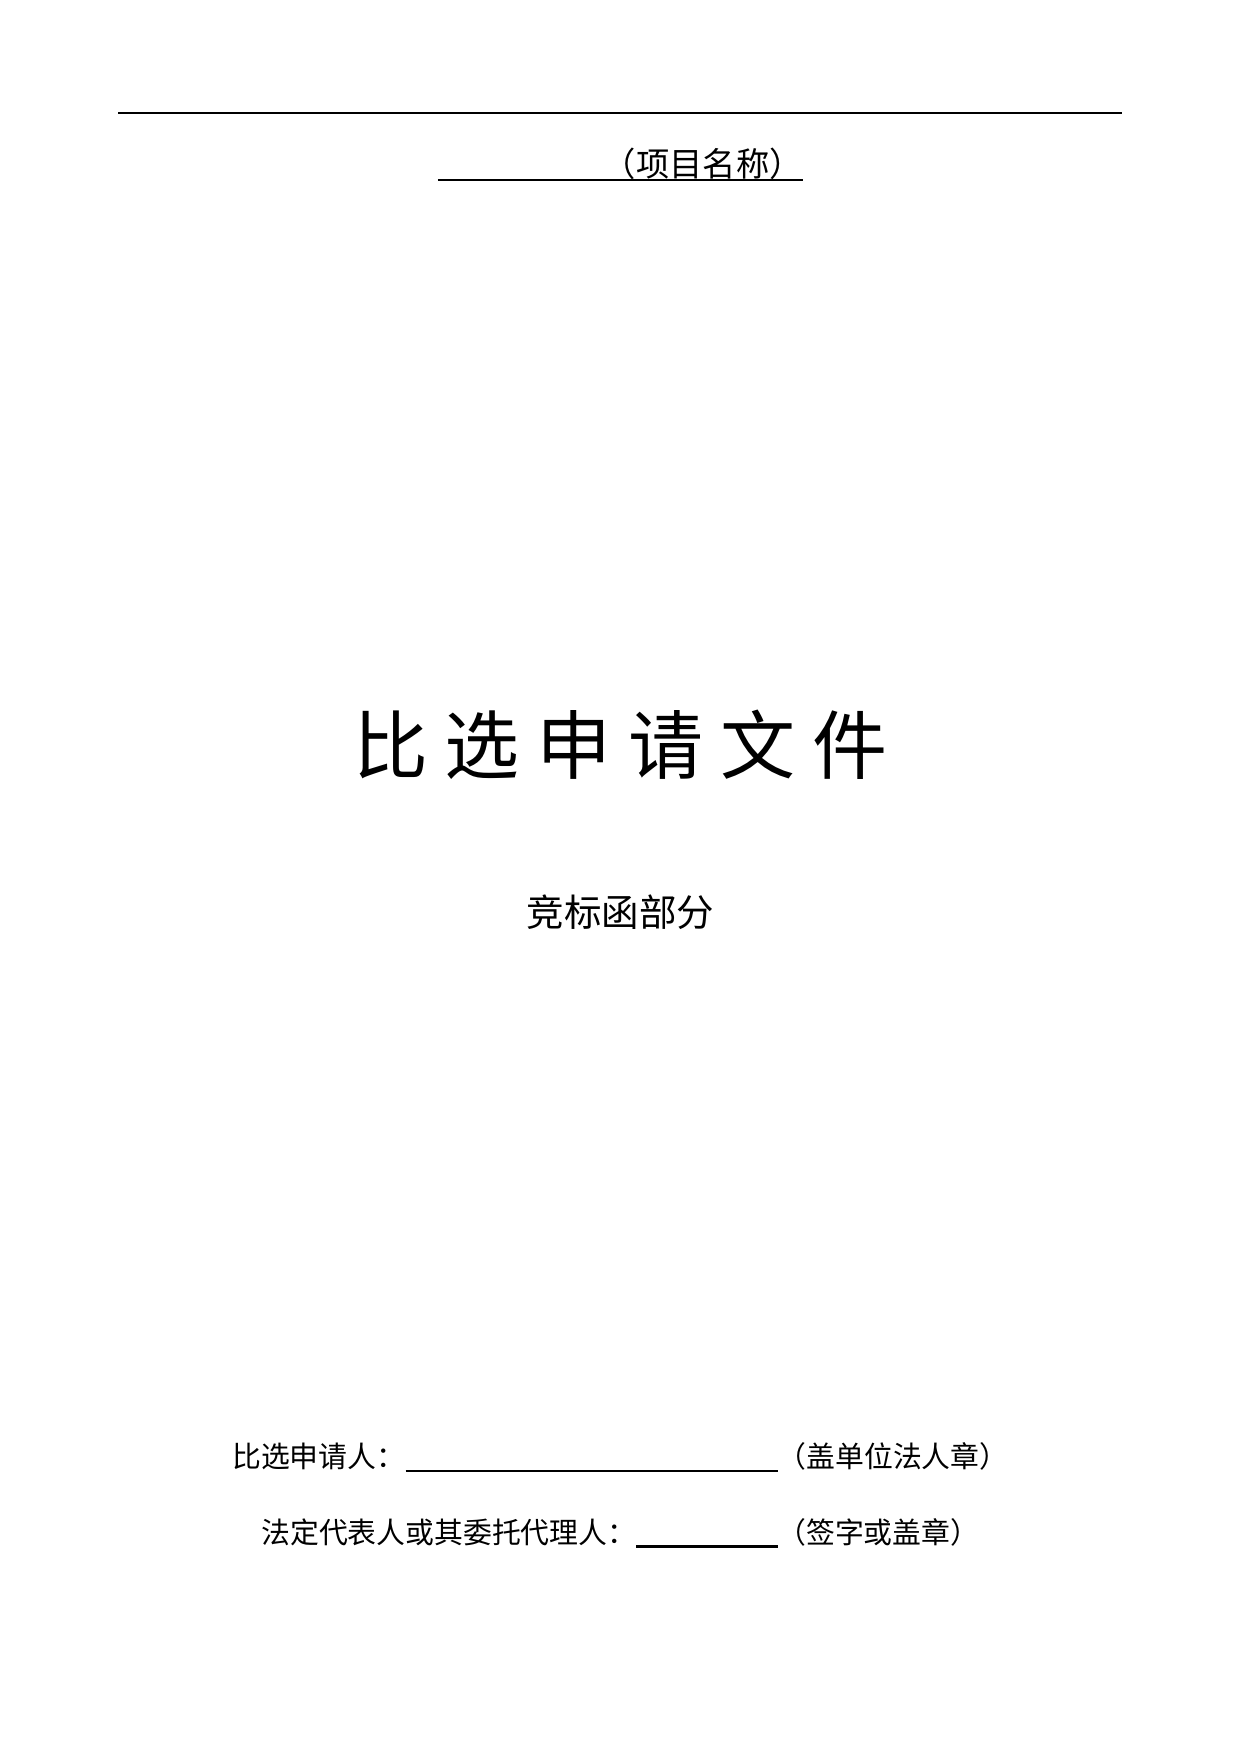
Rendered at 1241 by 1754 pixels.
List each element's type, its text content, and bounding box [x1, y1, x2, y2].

text 比选申请人： （盖单位法人章） [118, 1433, 1122, 1476]
text 法定代表人或其委托代理人： （签字或盖章） [118, 1509, 1122, 1552]
text 竞标函部分 [118, 883, 1122, 938]
text （项目名称） [118, 129, 1122, 194]
text 比 选 申 请 文 件 [118, 686, 1122, 795]
